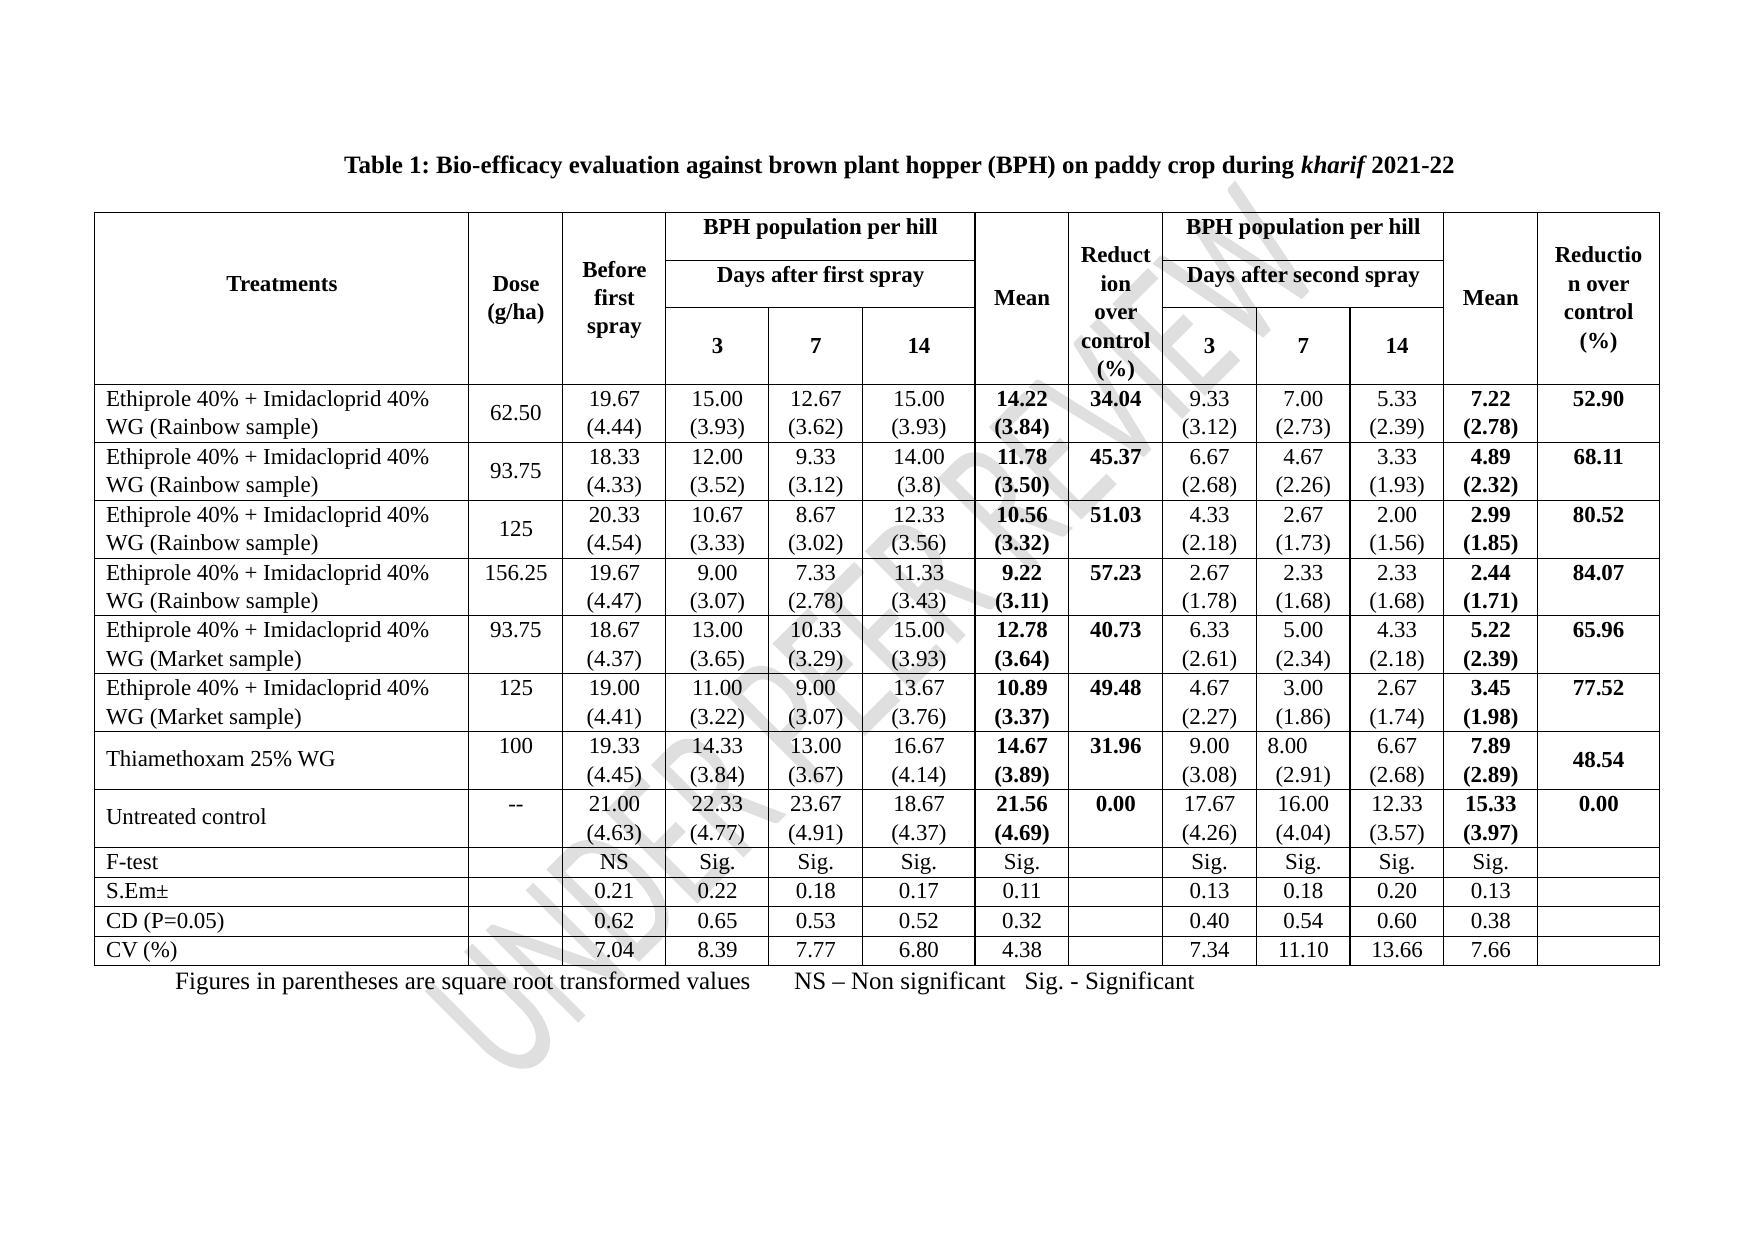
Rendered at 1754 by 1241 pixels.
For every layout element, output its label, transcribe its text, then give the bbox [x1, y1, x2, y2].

table_cell 14 [863, 308, 974, 384]
table_cell CV (%) [95, 937, 468, 965]
table_cell 84.07 [1538, 559, 1659, 615]
table_cell 62.50 [469, 385, 562, 442]
table_cell 2.67 (1.73) [1257, 501, 1349, 557]
table_cell 0.62 [563, 907, 665, 936]
table_cell 14.00 (3.8) [863, 443, 974, 499]
table_cell 7.77 [769, 937, 862, 965]
table_cell 15.00 (3.93) [863, 385, 974, 442]
table_cell 8.00 (2.91) [1257, 732, 1349, 789]
table_cell 21.00 (4.63) [563, 790, 665, 847]
table_cell 0.21 [563, 878, 665, 906]
table_cell 4.89 (2.32) [1444, 443, 1537, 499]
table_cell 16.00 (4.04) [1257, 790, 1349, 847]
table_cell 8.67 (3.02) [769, 501, 862, 557]
table_cell [469, 907, 562, 936]
table_cell 7.22 (2.78) [1444, 385, 1537, 442]
table_cell S.Em± [95, 878, 468, 906]
table_cell 19.67 (4.44) [563, 385, 665, 442]
table_cell 0.22 [666, 878, 768, 906]
table_cell 19.33 (4.45) [563, 732, 665, 789]
table_cell 40.73 [1069, 616, 1162, 673]
table_cell 0.18 [1257, 878, 1349, 906]
table_cell Sig. [666, 848, 768, 877]
table_cell 0.20 [1351, 878, 1443, 906]
table_cell 125 [469, 501, 562, 557]
table_cell 125 [469, 674, 562, 731]
table_header Mean [1444, 213, 1537, 384]
table_cell 6.33 (2.61) [1163, 616, 1256, 673]
table_cell 77.52 [1538, 674, 1659, 731]
table_cell 5.33 (2.39) [1351, 385, 1443, 442]
table_header Treatments [95, 213, 468, 384]
table_cell 49.48 [1069, 674, 1162, 731]
table_cell 5.00 (2.34) [1257, 616, 1349, 673]
table_cell Thiamethoxam 25% WG [95, 732, 468, 789]
table_cell [1069, 907, 1162, 936]
table_cell Sig. [769, 848, 862, 877]
table_cell [1069, 878, 1162, 906]
table_cell 4.33 (2.18) [1163, 501, 1256, 557]
table_cell 2.67 (1.74) [1351, 674, 1443, 731]
table_cell Sig. [1351, 848, 1443, 877]
table_cell 0.32 [976, 907, 1068, 936]
table_cell 13.00 (3.65) [666, 616, 768, 673]
table_cell 6.67 (2.68) [1351, 732, 1443, 789]
table_cell [1538, 878, 1659, 906]
table_cell 93.75 [469, 616, 562, 673]
table_cell [1538, 848, 1659, 877]
table_cell 34.04 [1069, 385, 1162, 442]
table_cell Sig. [1444, 848, 1537, 877]
table_cell 4.67 (2.26) [1257, 443, 1349, 499]
table_cell 14 [1351, 308, 1443, 384]
table_cell 3 [1163, 308, 1256, 384]
table_cell 7.04 [563, 937, 665, 965]
table_cell 14.33 (3.84) [666, 732, 768, 789]
table_cell NS [563, 848, 665, 877]
text Figures in parentheses are square root transformed values NS – Non significant Sig. - Significant [150, 966, 1604, 995]
table_header Reduction over control (%) [1538, 213, 1659, 384]
table_cell 15.00 (3.93) [863, 616, 974, 673]
table_cell 7.66 [1444, 937, 1537, 965]
table_cell 3 [666, 308, 768, 384]
table_cell [469, 937, 562, 965]
table_cell 0.65 [666, 907, 768, 936]
table_cell 0.11 [976, 878, 1068, 906]
table_cell Days after first spray [666, 261, 974, 307]
table_cell 3.33 (1.93) [1351, 443, 1443, 499]
table_cell 11.33 (3.43) [863, 559, 974, 615]
table_cell 14.67 (3.89) [976, 732, 1068, 789]
table_cell Sig. [863, 848, 974, 877]
table_cell 2.99 (1.85) [1444, 501, 1537, 557]
table_cell 7 [769, 308, 862, 384]
table_cell 52.90 [1538, 385, 1659, 442]
table_cell 4.33 (2.18) [1351, 616, 1443, 673]
table_cell -- [469, 790, 562, 847]
table_cell 65.96 [1538, 616, 1659, 673]
table_cell Ethiprole 40% + Imidacloprid 40% WG (Rainbow sample) [95, 385, 468, 442]
table_cell 9.00 (3.08) [1163, 732, 1256, 789]
table_header Before first spray [563, 213, 665, 384]
table_cell 7.89 (2.89) [1444, 732, 1537, 789]
table_cell 9.33 (3.12) [769, 443, 862, 499]
table_cell 13.66 [1351, 937, 1443, 965]
table_cell 2.00 (1.56) [1351, 501, 1443, 557]
table_cell 5.22 (2.39) [1444, 616, 1537, 673]
table_cell [1069, 937, 1162, 965]
table_cell [469, 848, 562, 877]
table_cell 11.00 (3.22) [666, 674, 768, 731]
table_cell 13.00 (3.67) [769, 732, 862, 789]
table_cell Ethiprole 40% + Imidacloprid 40% WG (Rainbow sample) [95, 559, 468, 615]
table_cell 9.00 (3.07) [769, 674, 862, 731]
table_cell 0.60 [1351, 907, 1443, 936]
table_cell 11.10 [1257, 937, 1349, 965]
table_cell Untreated control [95, 790, 468, 847]
table_cell 12.00 (3.52) [666, 443, 768, 499]
table_cell 4.38 [976, 937, 1068, 965]
table_cell CD (P=0.05) [95, 907, 468, 936]
table_cell 4.67 (2.27) [1163, 674, 1256, 731]
table_cell 0.54 [1257, 907, 1349, 936]
table_header BPH population per hill [1163, 213, 1443, 259]
table_cell 2.33 (1.68) [1351, 559, 1443, 615]
table_cell 10.89 (3.37) [976, 674, 1068, 731]
table_cell 0.18 [769, 878, 862, 906]
table_cell Sig. [976, 848, 1068, 877]
table_cell Ethiprole 40% + Imidacloprid 40% WG (Rainbow sample) [95, 443, 468, 499]
table_cell 51.03 [1069, 501, 1162, 557]
table_cell 12.78 (3.64) [976, 616, 1068, 673]
table_cell 23.67 (4.91) [769, 790, 862, 847]
table_cell 19.67 (4.47) [563, 559, 665, 615]
text Table 1: Bio-efficacy evaluation against brown plant hopper (BPH) on paddy crop during kharif 2021-22 [194, 150, 1604, 179]
table_cell 2.33 (1.68) [1257, 559, 1349, 615]
table_cell 2.67 (1.78) [1163, 559, 1256, 615]
table_cell 21.56 (4.69) [976, 790, 1068, 847]
table_cell Sig. [1257, 848, 1349, 877]
table_cell 18.67 (4.37) [563, 616, 665, 673]
table_cell 7.33 (2.78) [769, 559, 862, 615]
table_cell 0.53 [769, 907, 862, 936]
table_cell 7 [1257, 308, 1349, 384]
table_cell 156.25 [469, 559, 562, 615]
table_cell 9.00 (3.07) [666, 559, 768, 615]
table_cell 22.33 (4.77) [666, 790, 768, 847]
table_cell [1538, 937, 1659, 965]
table_cell 6.80 [863, 937, 974, 965]
table_cell 100 [469, 732, 562, 789]
table_cell [469, 878, 562, 906]
table_cell 80.52 [1538, 501, 1659, 557]
table_cell 14.22 (3.84) [976, 385, 1068, 442]
table_cell 15.00 (3.93) [666, 385, 768, 442]
table_cell Days after second spray [1163, 261, 1443, 307]
table_cell 8.39 [666, 937, 768, 965]
table_cell 0.13 [1163, 878, 1256, 906]
table_cell 11.78 (3.50) [976, 443, 1068, 499]
table_cell Ethiprole 40% + Imidacloprid 40% WG (Market sample) [95, 616, 468, 673]
table_cell 45.37 [1069, 443, 1162, 499]
table_cell 57.23 [1069, 559, 1162, 615]
table_cell 10.56 (3.32) [976, 501, 1068, 557]
table_cell 10.33 (3.29) [769, 616, 862, 673]
table_cell [1069, 848, 1162, 877]
table_cell 18.67 (4.37) [863, 790, 974, 847]
table_cell 0.52 [863, 907, 974, 936]
table_cell 0.40 [1163, 907, 1256, 936]
table_cell [1538, 907, 1659, 936]
table_cell 93.75 [469, 443, 562, 499]
table_cell 0.38 [1444, 907, 1537, 936]
table_cell 17.67 (4.26) [1163, 790, 1256, 847]
table_cell 0.00 [1069, 790, 1162, 847]
table_cell 15.33 (3.97) [1444, 790, 1537, 847]
table_header Reduction over control (%) [1069, 213, 1162, 384]
table_cell 0.13 [1444, 878, 1537, 906]
table_cell 9.22 (3.11) [976, 559, 1068, 615]
table_cell 20.33 (4.54) [563, 501, 665, 557]
table_cell 9.33 (3.12) [1163, 385, 1256, 442]
table_cell 13.67 (3.76) [863, 674, 974, 731]
table_cell 7.00 (2.73) [1257, 385, 1349, 442]
table_cell 12.67 (3.62) [769, 385, 862, 442]
table_cell 6.67 (2.68) [1163, 443, 1256, 499]
table_cell 0.00 [1538, 790, 1659, 847]
table_cell 16.67 (4.14) [863, 732, 974, 789]
table_cell Ethiprole 40% + Imidacloprid 40% WG (Rainbow sample) [95, 501, 468, 557]
table_cell 10.67 (3.33) [666, 501, 768, 557]
table_header Mean [976, 213, 1068, 384]
table_cell Ethiprole 40% + Imidacloprid 40% WG (Market sample) [95, 674, 468, 731]
table_cell 0.17 [863, 878, 974, 906]
table_cell 48.54 [1538, 732, 1659, 789]
table_header BPH population per hill [666, 213, 974, 259]
table_cell 3.00 (1.86) [1257, 674, 1349, 731]
table_cell Sig. [1163, 848, 1256, 877]
table_cell 18.33 (4.33) [563, 443, 665, 499]
table_cell 31.96 [1069, 732, 1162, 789]
table_cell 12.33 (3.57) [1351, 790, 1443, 847]
table_cell 12.33 (3.56) [863, 501, 974, 557]
table_cell 2.44 (1.71) [1444, 559, 1537, 615]
table_cell 7.34 [1163, 937, 1256, 965]
table_cell 68.11 [1538, 443, 1659, 499]
table_cell 19.00 (4.41) [563, 674, 665, 731]
table_header Dose (g/ha) [469, 213, 562, 384]
table_cell 3.45 (1.98) [1444, 674, 1537, 731]
table_cell F-test [95, 848, 468, 877]
